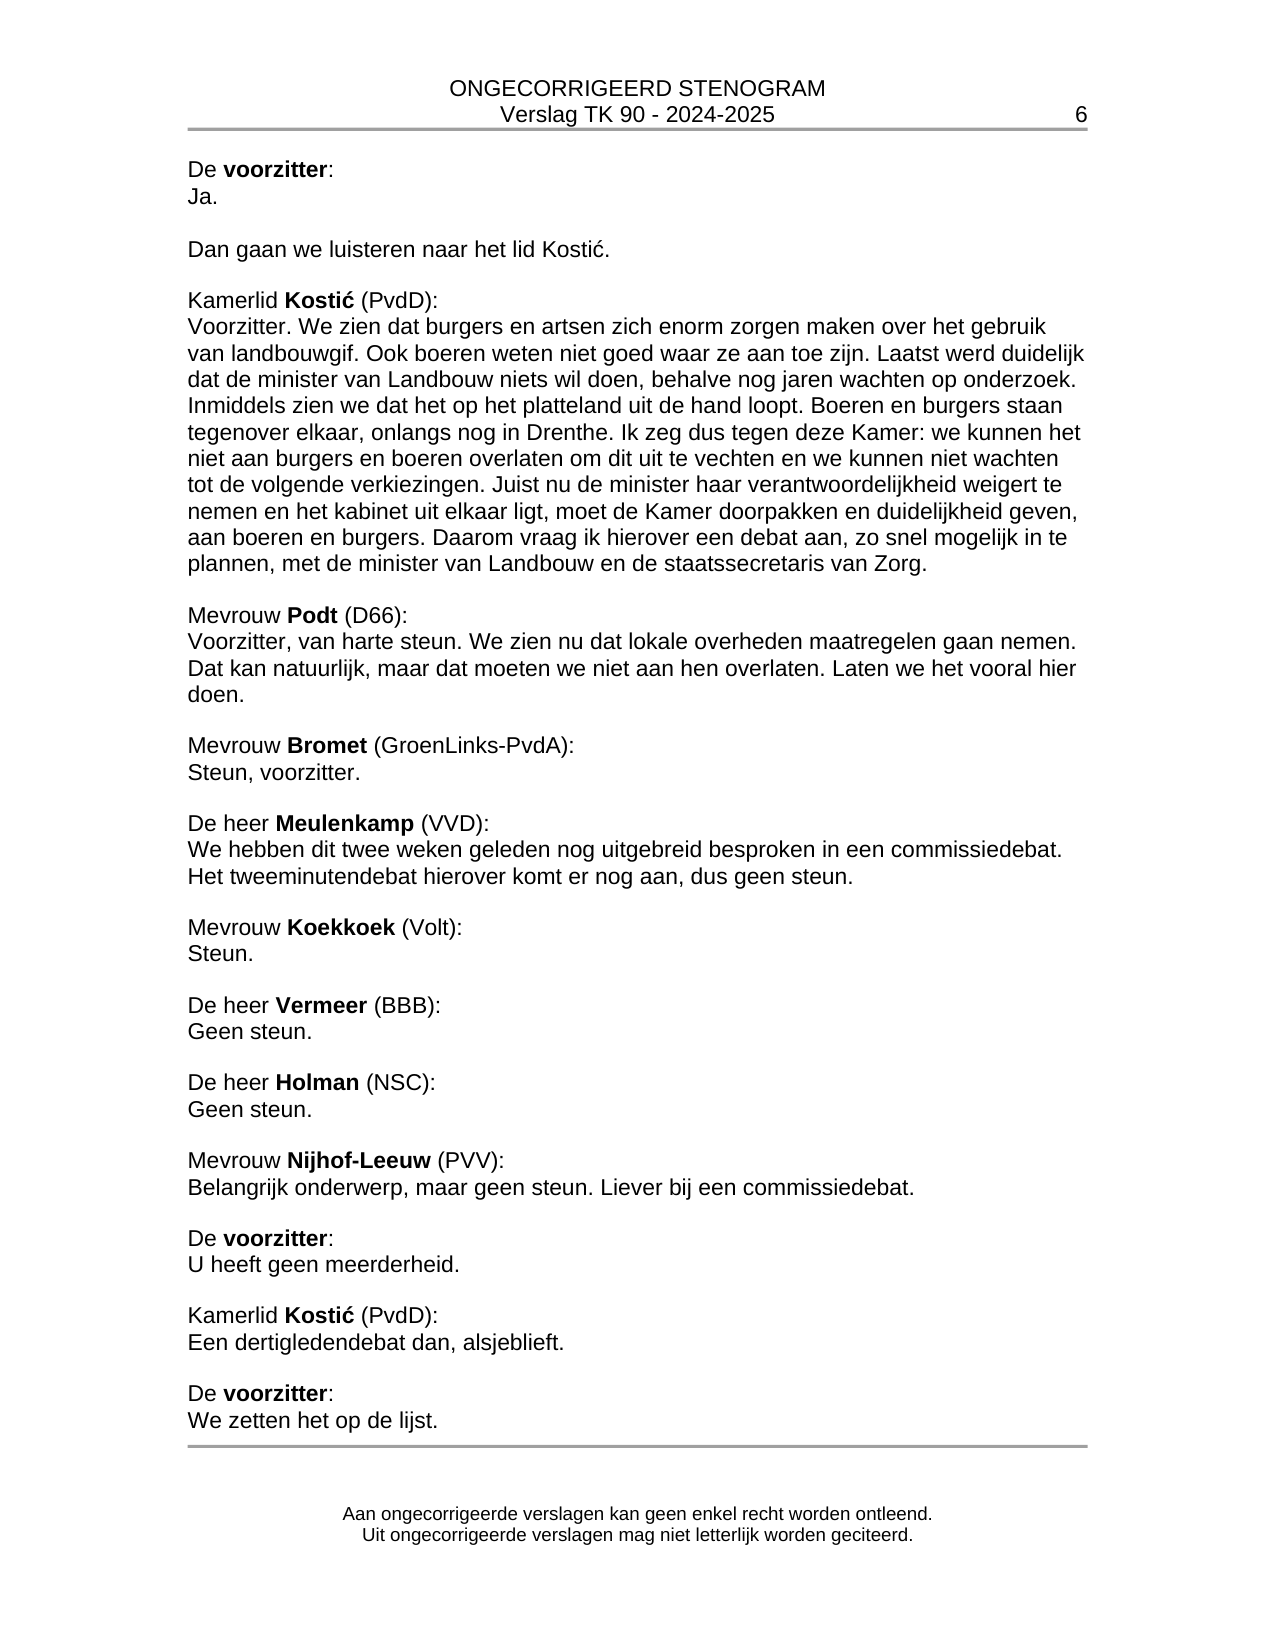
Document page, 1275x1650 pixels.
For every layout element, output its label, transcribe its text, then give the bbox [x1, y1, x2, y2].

text Mevrouw Bromet (GroenLinks-PvdA): Steun, voorzitter. [187, 732, 1087, 785]
text Mevrouw Nijhof-Leeuw (PVV): Belangrijk onderwerp, maar geen steun. Liever bij een commissiedebat. [187, 1147, 1087, 1200]
text Kamerlid Kostić (PvdD): Voorzitter. We zien dat burgers en artsen zich enorm zorgen maken over het gebruik van landbouwgif. Ook boeren weten niet goed waar ze aan toe zijn. Laatst werd duidelijk dat de minister van Landbouw niets wil doen, behalve nog jaren wachten op onderzoek. Inmiddels zien we dat het op het platteland uit de hand loopt. Boeren en burgers staan tegenover elkaar, onlangs nog in Drenthe. Ik zeg dus tegen deze Kamer: we kunnen het niet aan burgers en boeren overlaten om dit uit te vechten en we kunnen niet wachten tot de volgende verkiezingen. Juist nu de minister haar verantwoordelijkheid weigert te nemen en het kabinet uit elkaar ligt, moet de Kamer doorpakken en duidelijkheid geven, aan boeren en burgers. Daarom vraag ik hierover een debat aan, zo snel mogelijk in te plannen, met de minister van Landbouw en de staatssecretaris van Zorg. [187, 287, 1087, 577]
text De heer Vermeer (BBB): Geen steun. [187, 992, 1087, 1044]
text Mevrouw Koekkoek (Volt): Steun. [187, 914, 1087, 967]
text De voorzitter: Ja. Dan gaan we luisteren naar het lid Kostić. [187, 156, 1087, 262]
text Kamerlid Kostić (PvdD): Een dertigledendebat dan, alsjeblieft. [187, 1302, 1087, 1355]
text Mevrouw Podt (D66): Voorzitter, van harte steun. We zien nu dat lokale overheden maatregelen gaan nemen. Dat kan natuurlijk, maar dat moeten we niet aan hen overlaten. Laten we het vooral hier doen. [187, 602, 1087, 707]
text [187, 1380, 1087, 1433]
text De heer Holman (NSC): Geen steun. [187, 1069, 1087, 1122]
text De heer Meulenkamp (VVD): We hebben dit twee weken geleden nog uitgebreid besproken in een commissiedebat. Het tweeminutendebat hierover komt er nog aan, dus geen steun. [187, 810, 1087, 889]
text De voorzitter: U heeft geen meerderheid. [187, 1225, 1087, 1277]
